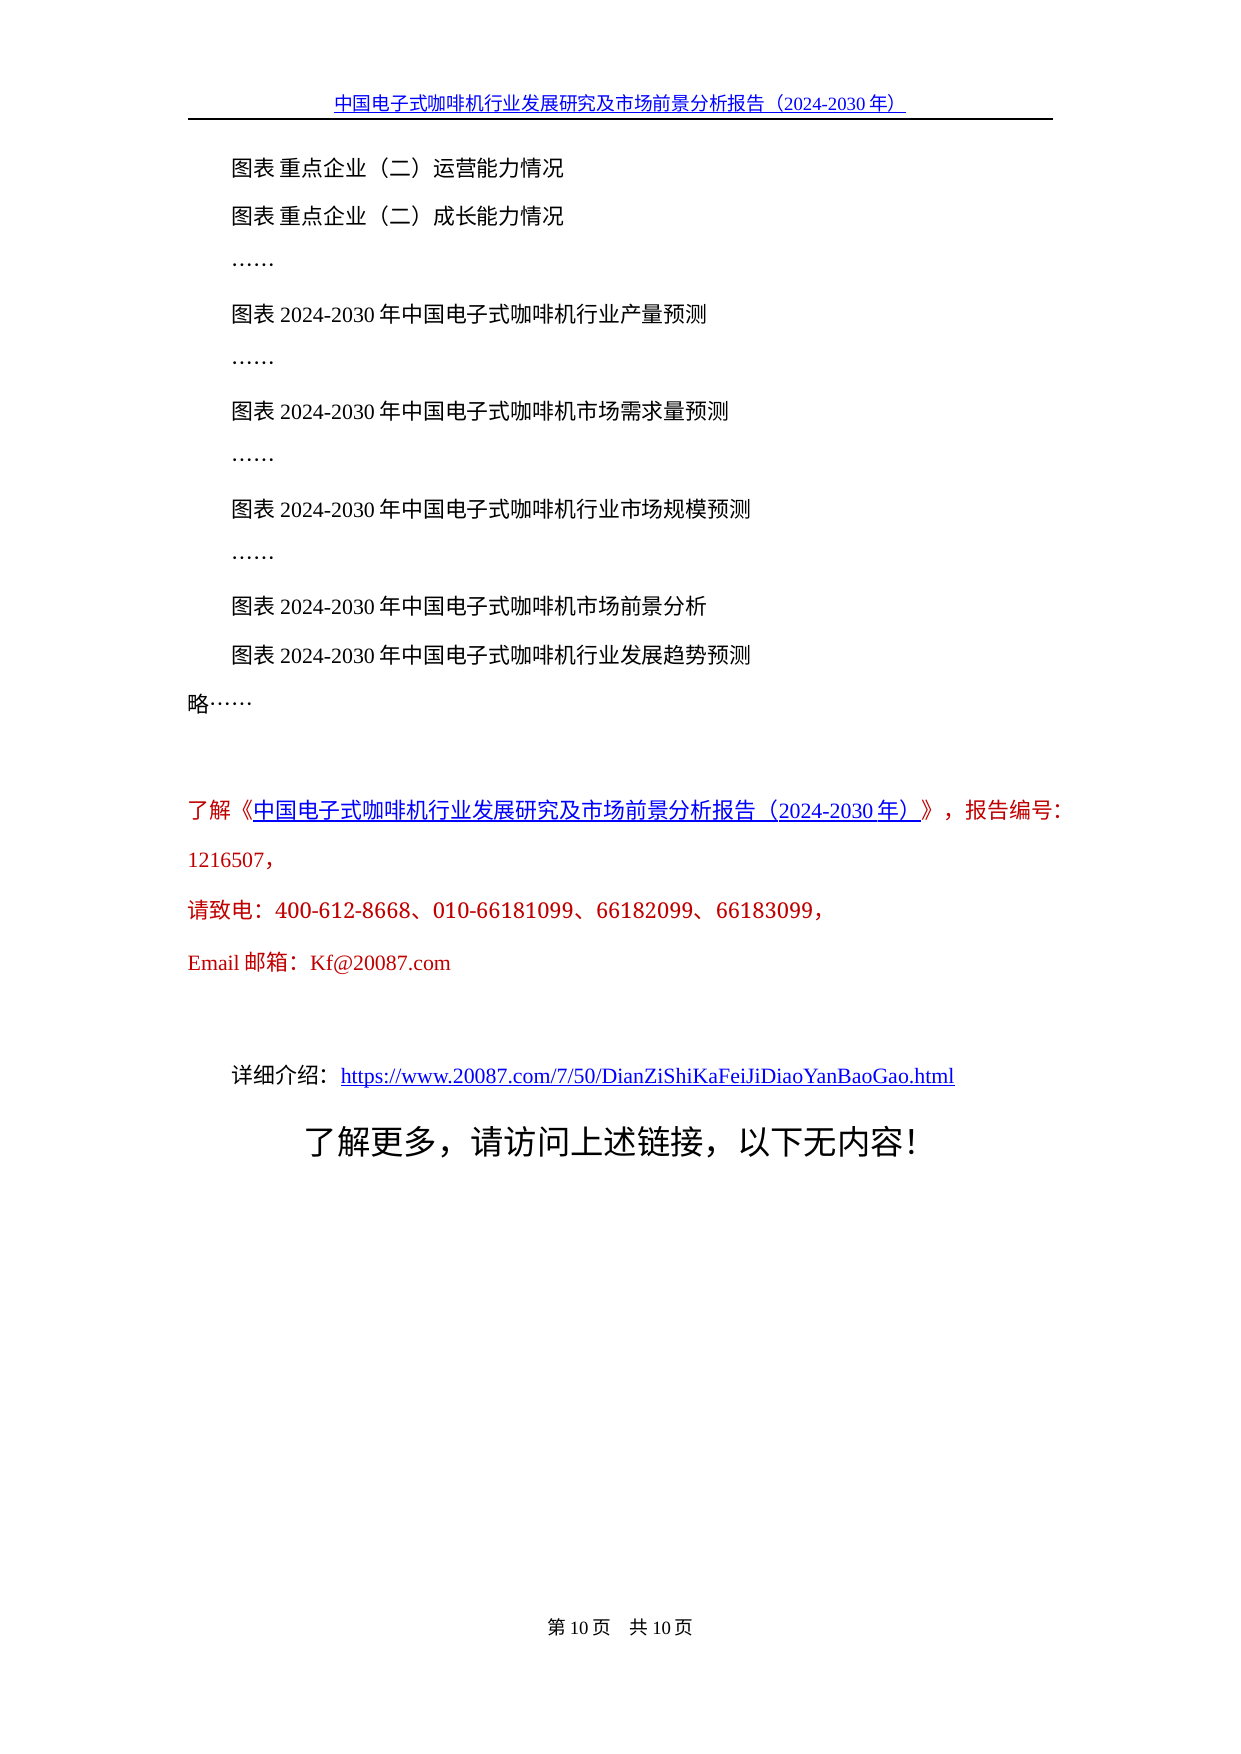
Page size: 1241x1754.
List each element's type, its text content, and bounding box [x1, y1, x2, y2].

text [187, 150, 1053, 719]
text Email邮箱：Kf@20087.com [187, 945, 1053, 977]
text 请致电：400-612-8668、010-66181099、66182099、66183099， [187, 893, 1053, 926]
text 详细介绍：https://www.20087.com/7/50/DianZiShiKaFeiJiDiaoYanBaoGao.html [187, 1058, 1053, 1090]
text 了解《中国电子式咖啡机行业发展研究及市场前景分析报告（2024-2030年）》，报告编号：1216507， [187, 793, 1053, 874]
title 了解更多，请访问上述链接，以下无内容！ [187, 1108, 1053, 1173]
